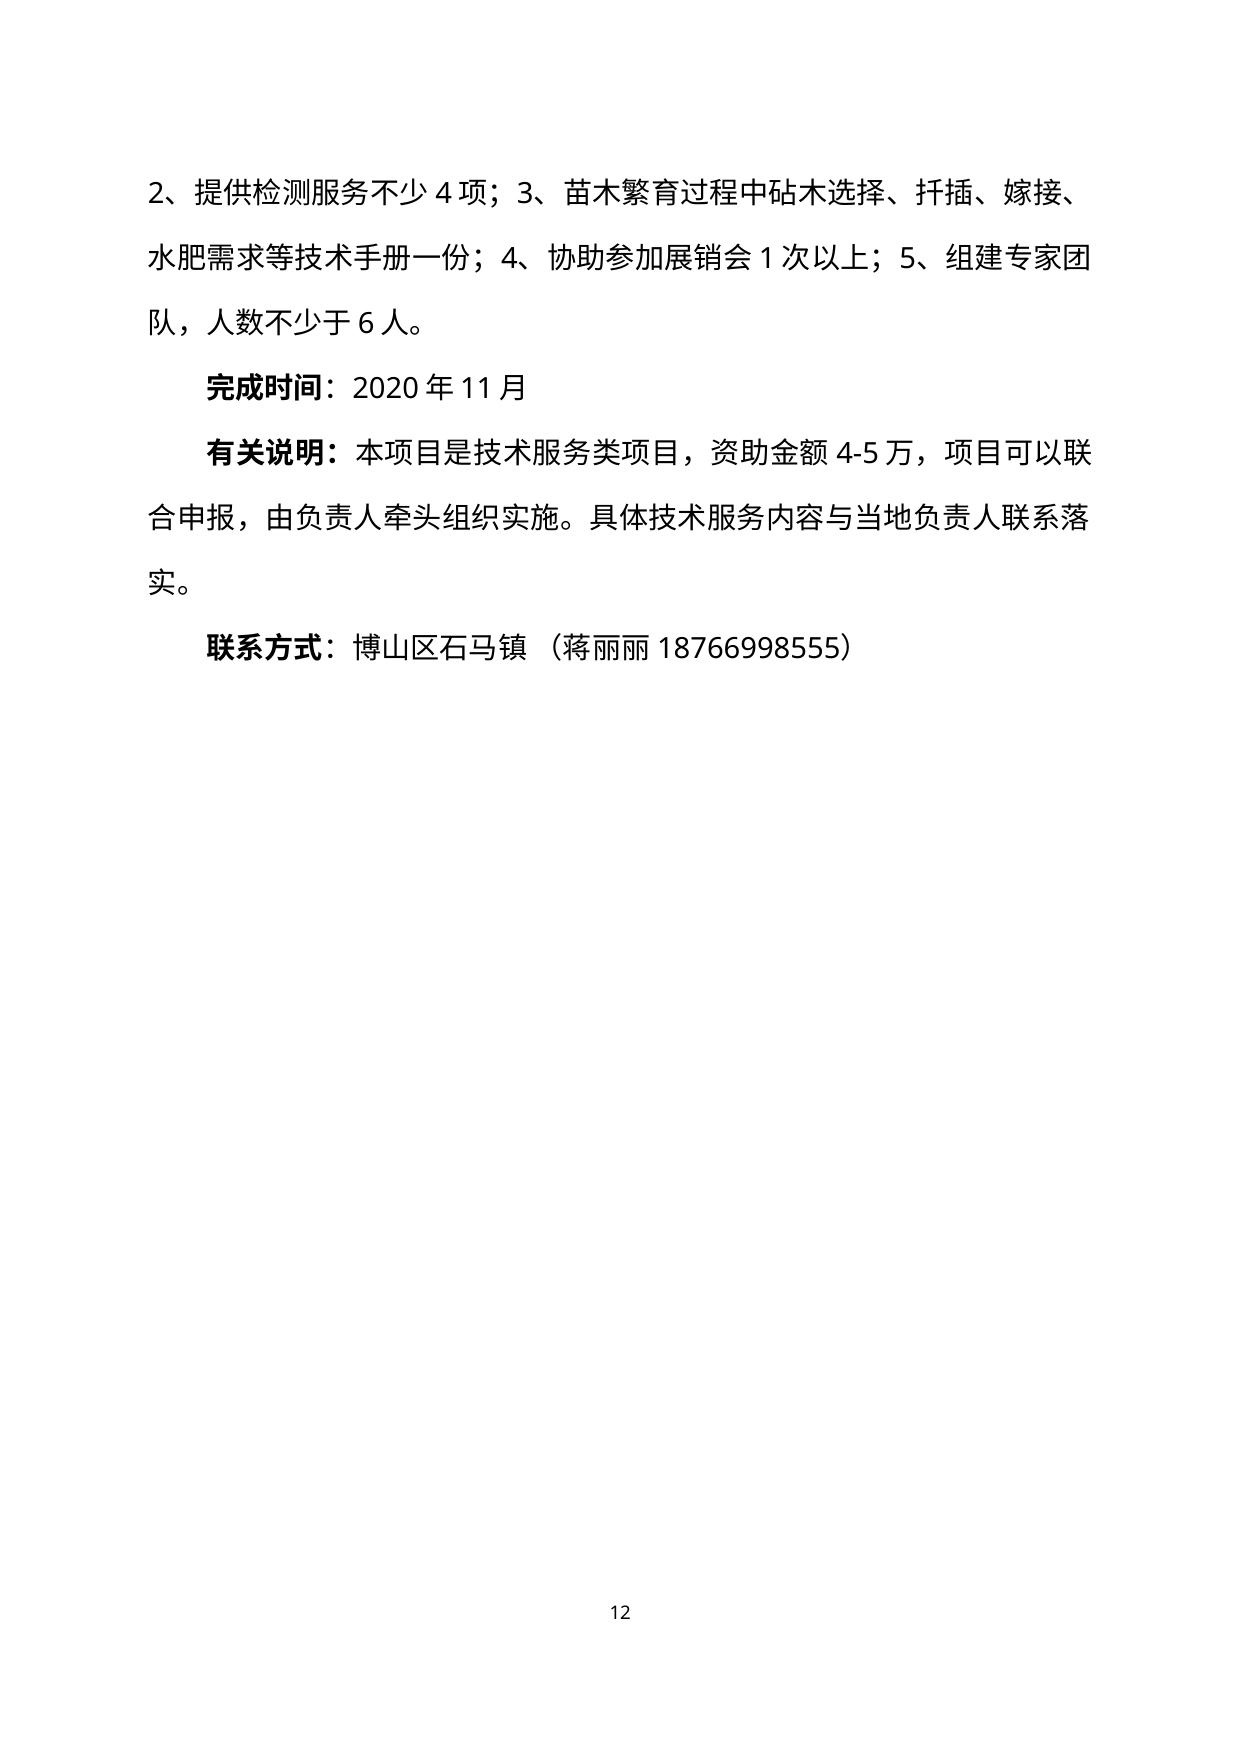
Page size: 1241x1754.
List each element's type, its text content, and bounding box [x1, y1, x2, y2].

text 完成时间：2020年11月 [148, 354, 1092, 419]
text 有关说明：本项目是技术服务类项目，资助金额4-5万，项目可以联合申报，由负责人牵头组织实施。具体技术服务内容与当地负责人联系落实。 [148, 419, 1092, 614]
text 联系方式：博山区石马镇 （蒋丽丽 18766998555） [148, 614, 1092, 679]
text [148, 159, 1092, 354]
